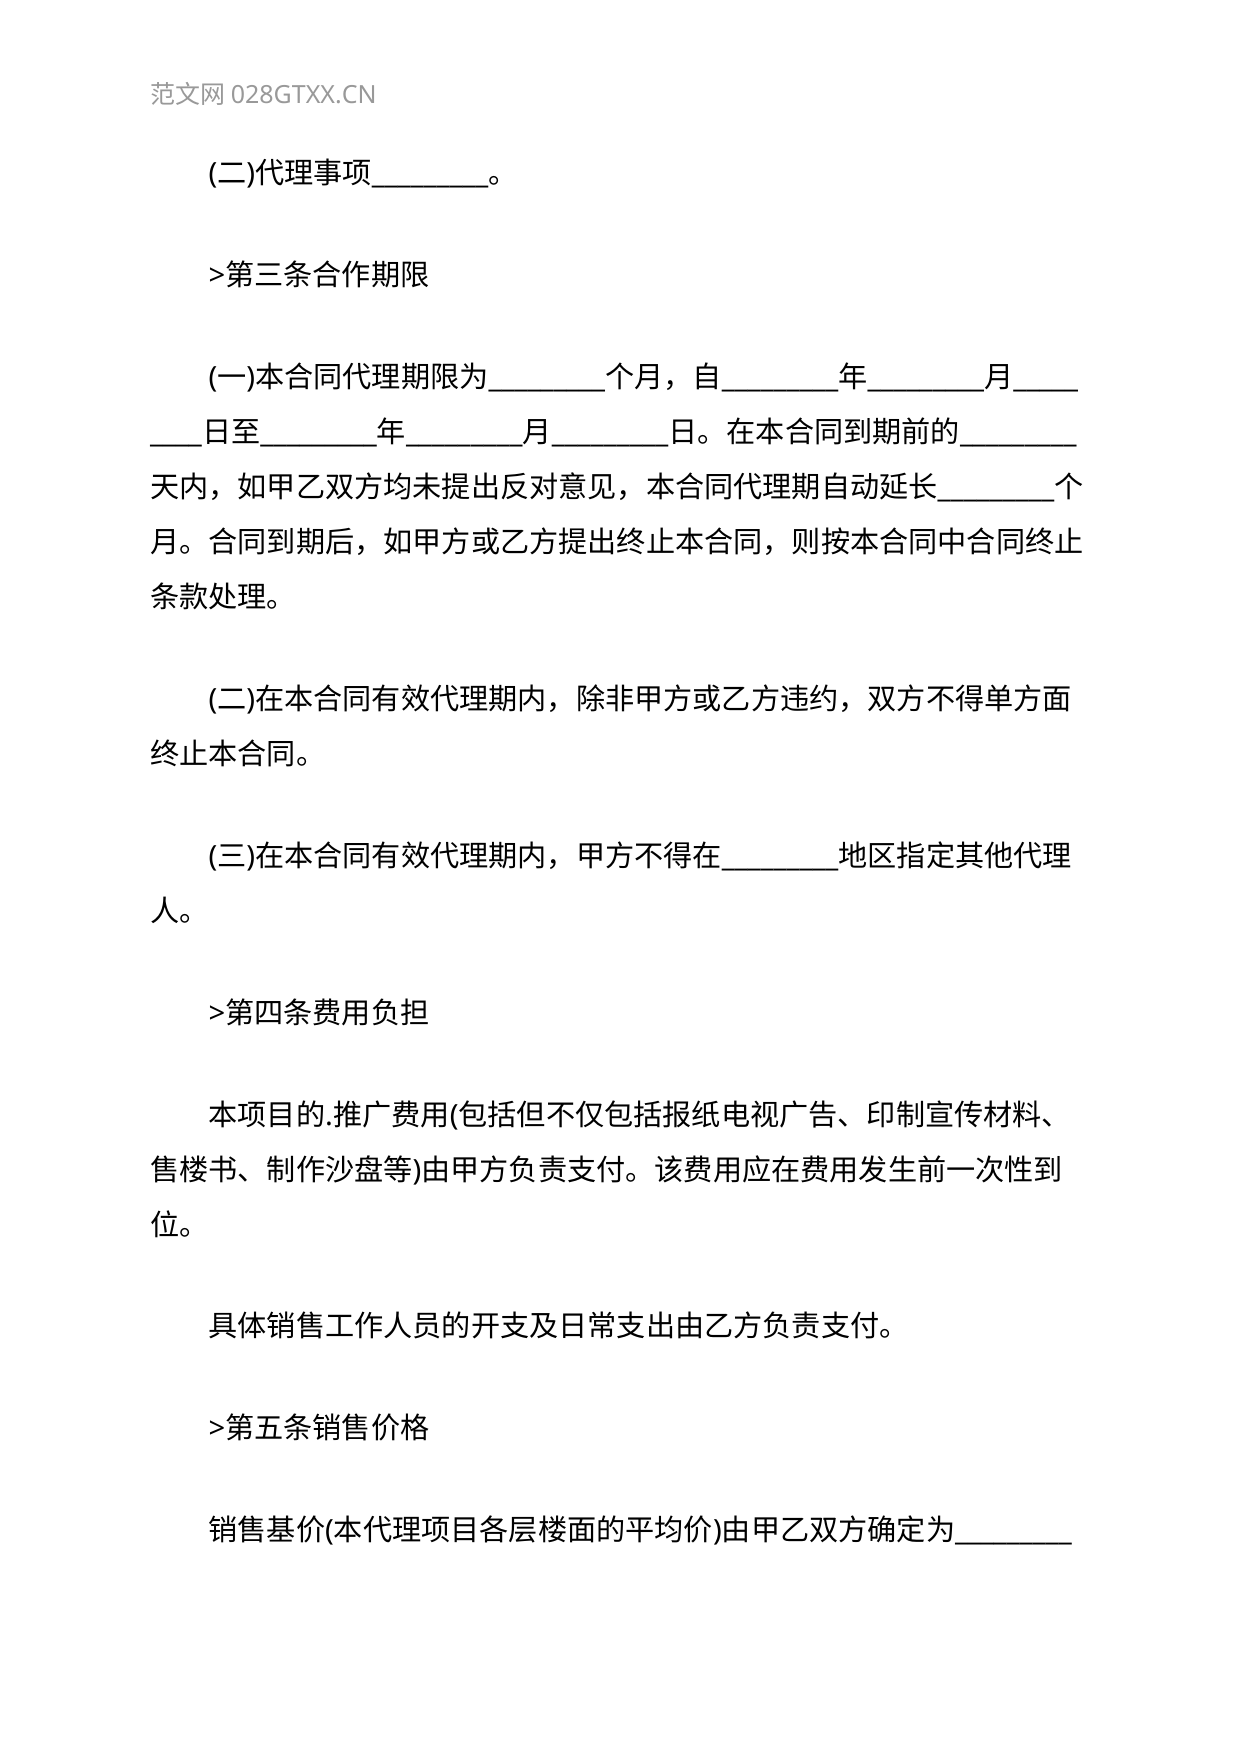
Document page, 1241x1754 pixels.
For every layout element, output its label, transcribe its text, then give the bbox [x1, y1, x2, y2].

text (二)代理事项_________。 [150, 150, 1090, 192]
text (三)在本合同有效代理期内，甲方不得在_________地区指定其他代理人。 [150, 832, 1090, 930]
text 具体销售工作人员的开支及日常支出由乙方负责支付。 [150, 1303, 1090, 1345]
text (二)在本合同有效代理期内，除非甲方或乙方违约，双方不得单方面终止本合同。 [150, 676, 1090, 773]
text >第三条合作期限 [150, 252, 1090, 294]
text >第四条费用负担 [150, 989, 1090, 1032]
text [150, 1507, 1090, 1549]
text >第五条销售价格 [150, 1405, 1090, 1447]
text 本项目的.推广费用(包括但不仅包括报纸电视广告、印制宣传材料、售楼书、制作沙盘等)由甲方负责支付。该费用应在费用发生前一次性到位。 [150, 1091, 1090, 1243]
text (一)本合同代理期限为_________个月，自_________年_________月_________日至_________年_________月_________日。在本合同到期前的_________天内，如甲乙双方均未提出反对意见，本合同代理期自动延长_________个月。合同到期后，如甲方或乙方提出终止本合同，则按本合同中合同终止条款处理。 [150, 354, 1090, 616]
